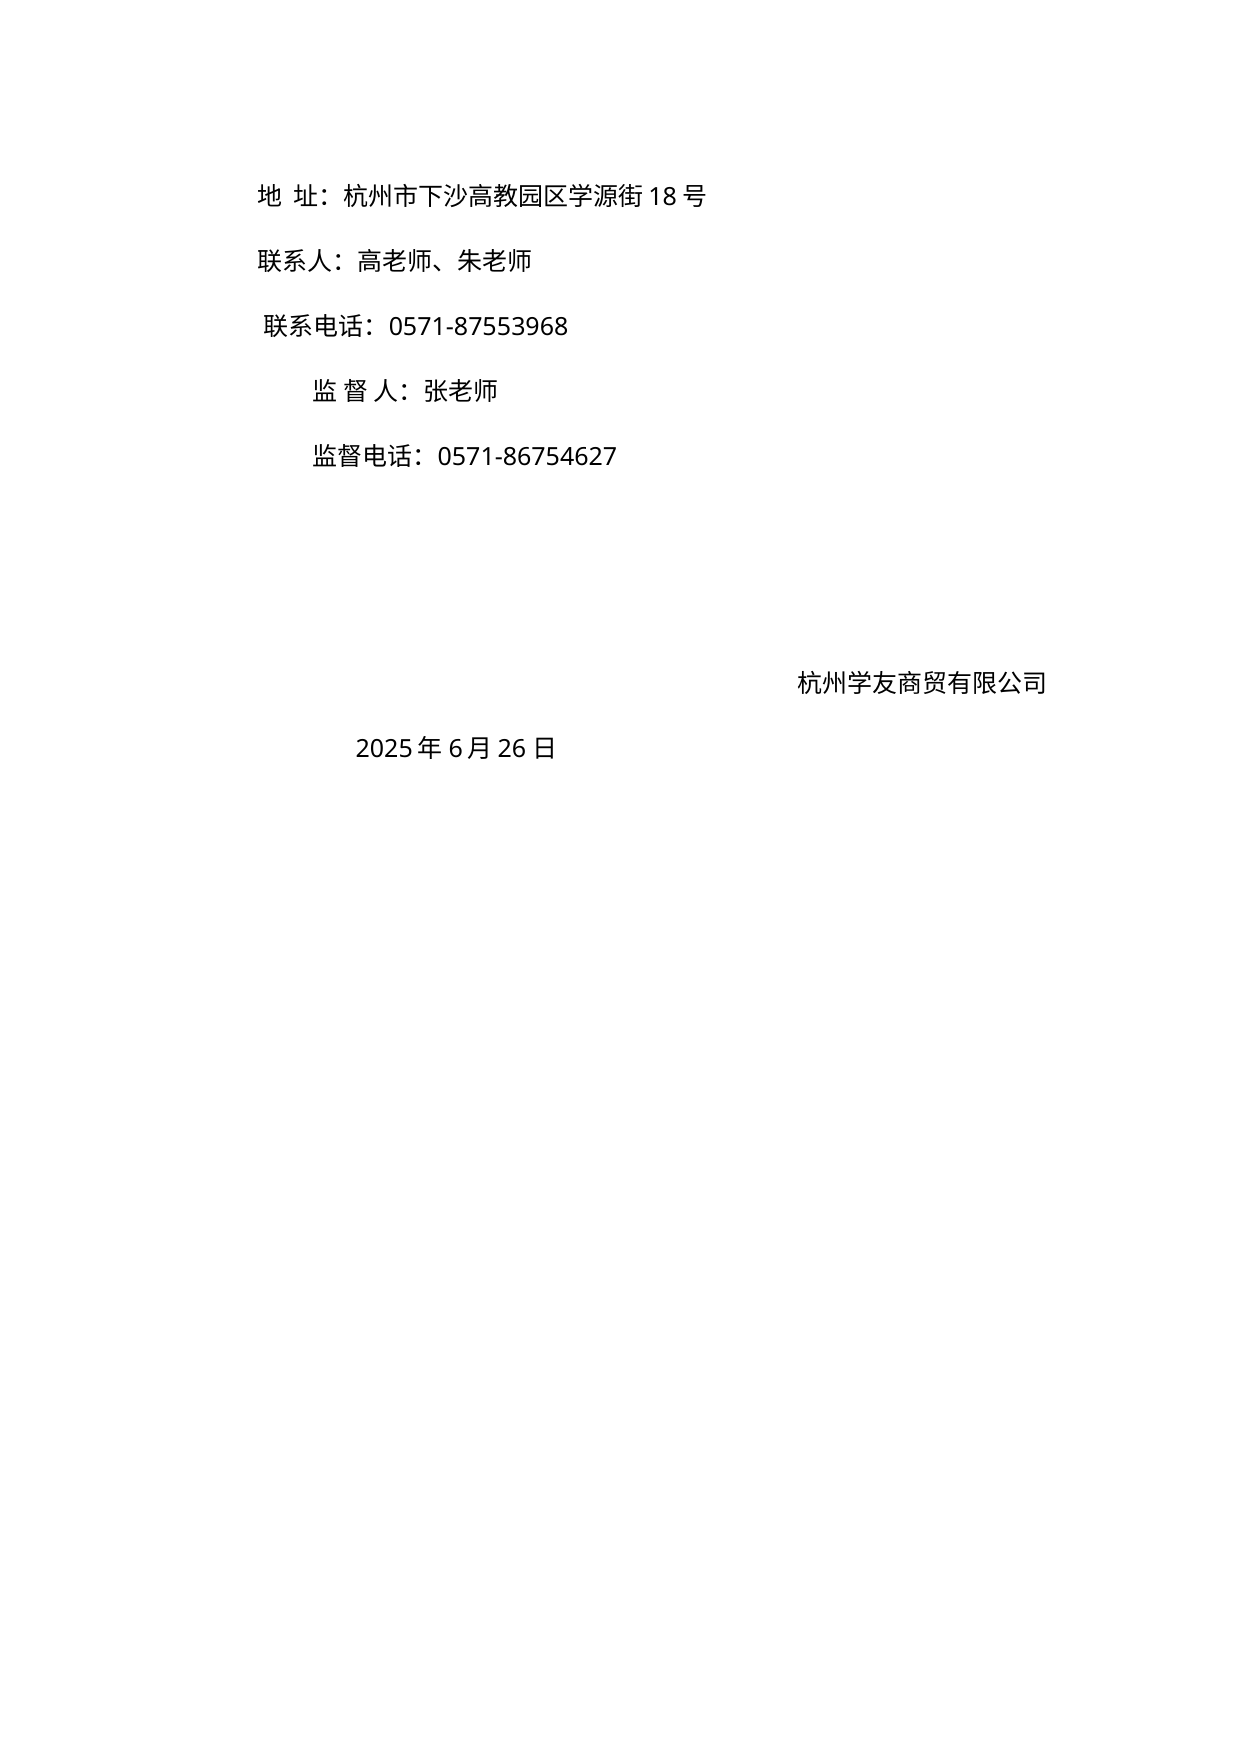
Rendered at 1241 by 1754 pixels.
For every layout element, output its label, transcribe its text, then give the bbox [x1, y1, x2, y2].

text 联系电话：0571-87553968 [187, 292, 1053, 357]
text 联系人：高老师、朱老师 [187, 227, 1053, 292]
text 地 址：杭州市下沙高教园区学源街18号 [187, 162, 1053, 227]
text 2025年 6月26 日 [187, 714, 1053, 779]
text 杭州学友商贸有限公司 [187, 649, 1053, 714]
text 监 督 人：张老师 [187, 357, 1053, 422]
text 监督电话：0571-86754627 [187, 422, 1053, 487]
